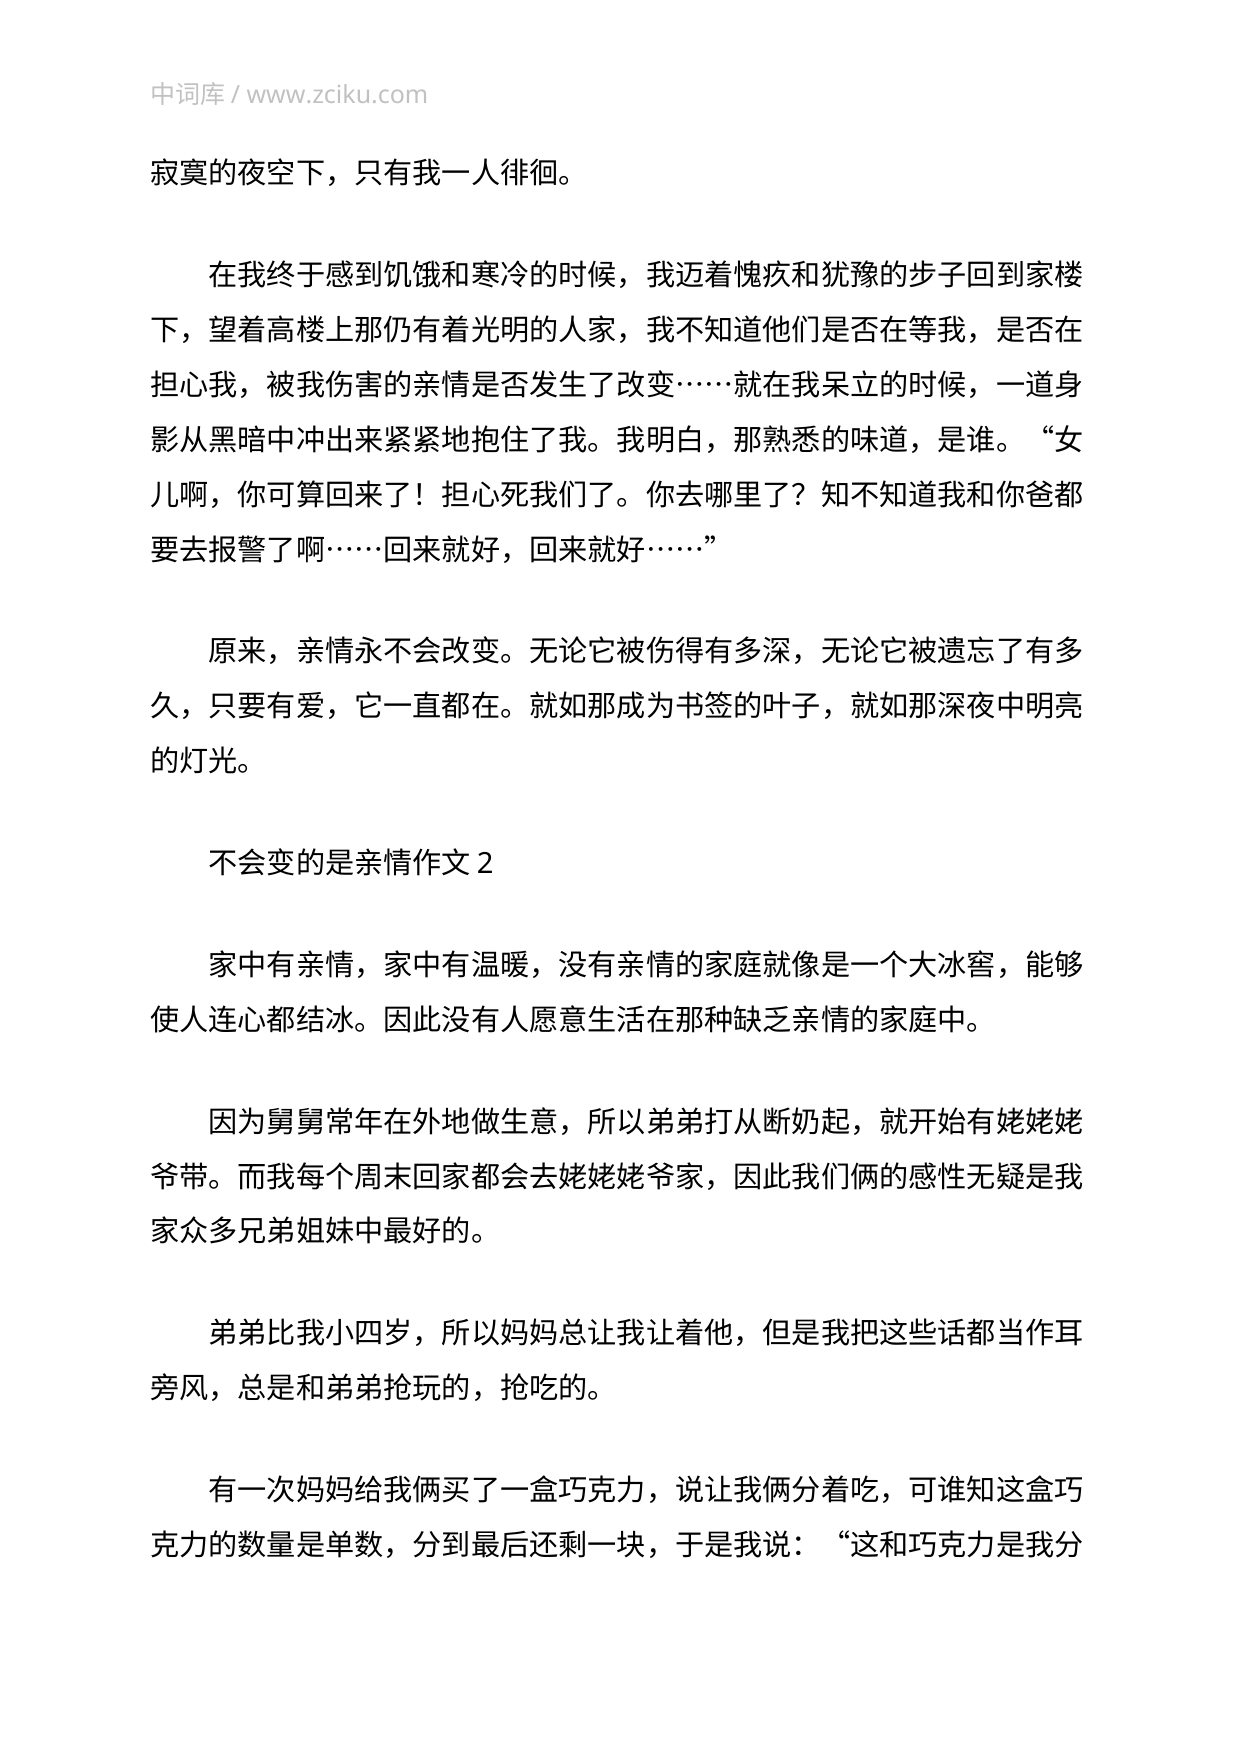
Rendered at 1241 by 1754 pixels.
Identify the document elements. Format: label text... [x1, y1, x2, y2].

text 家中有亲情，家中有温暖，没有亲情的家庭就像是一个大冰窖，能够使人连心都结冰。因此没有人愿意生活在那种缺乏亲情的家庭中。 [150, 942, 1090, 1039]
text 弟弟比我小四岁，所以妈妈总让我让着他，但是我把这些话都当作耳旁风，总是和弟弟抢玩的，抢吃的。 [150, 1310, 1090, 1407]
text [150, 150, 1090, 192]
text 因为舅舅常年在外地做生意，所以弟弟打从断奶起，就开始有姥姥姥爷带。而我每个周末回家都会去姥姥姥爷家，因此我们俩的感性无疑是我家众多兄弟姐妹中最好的。 [150, 1098, 1090, 1250]
text 不会变的是亲情作文2 [150, 839, 1090, 882]
text 原来，亲情永不会改变。无论它被伤得有多深，无论它被遗忘了有多久，只要有爱，它一直都在。就如那成为书签的叶子，就如那深夜中明亮的灯光。 [150, 628, 1090, 780]
text 在我终于感到饥饿和寒冷的时候，我迈着愧疚和犹豫的步子回到家楼下，望着高楼上那仍有着光明的人家，我不知道他们是否在等我，是否在担心我，被我伤害的亲情是否发生了改变……就在我呆立的时候，一道身影从黑暗中冲出来紧紧地抱住了我。我明白，那熟悉的味道，是谁。“女儿啊，你可算回来了！担心死我们了。你去哪里了？知不知道我和你爸都要去报警了啊……回来就好，回来就好……” [150, 252, 1090, 568]
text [150, 1466, 1090, 1564]
